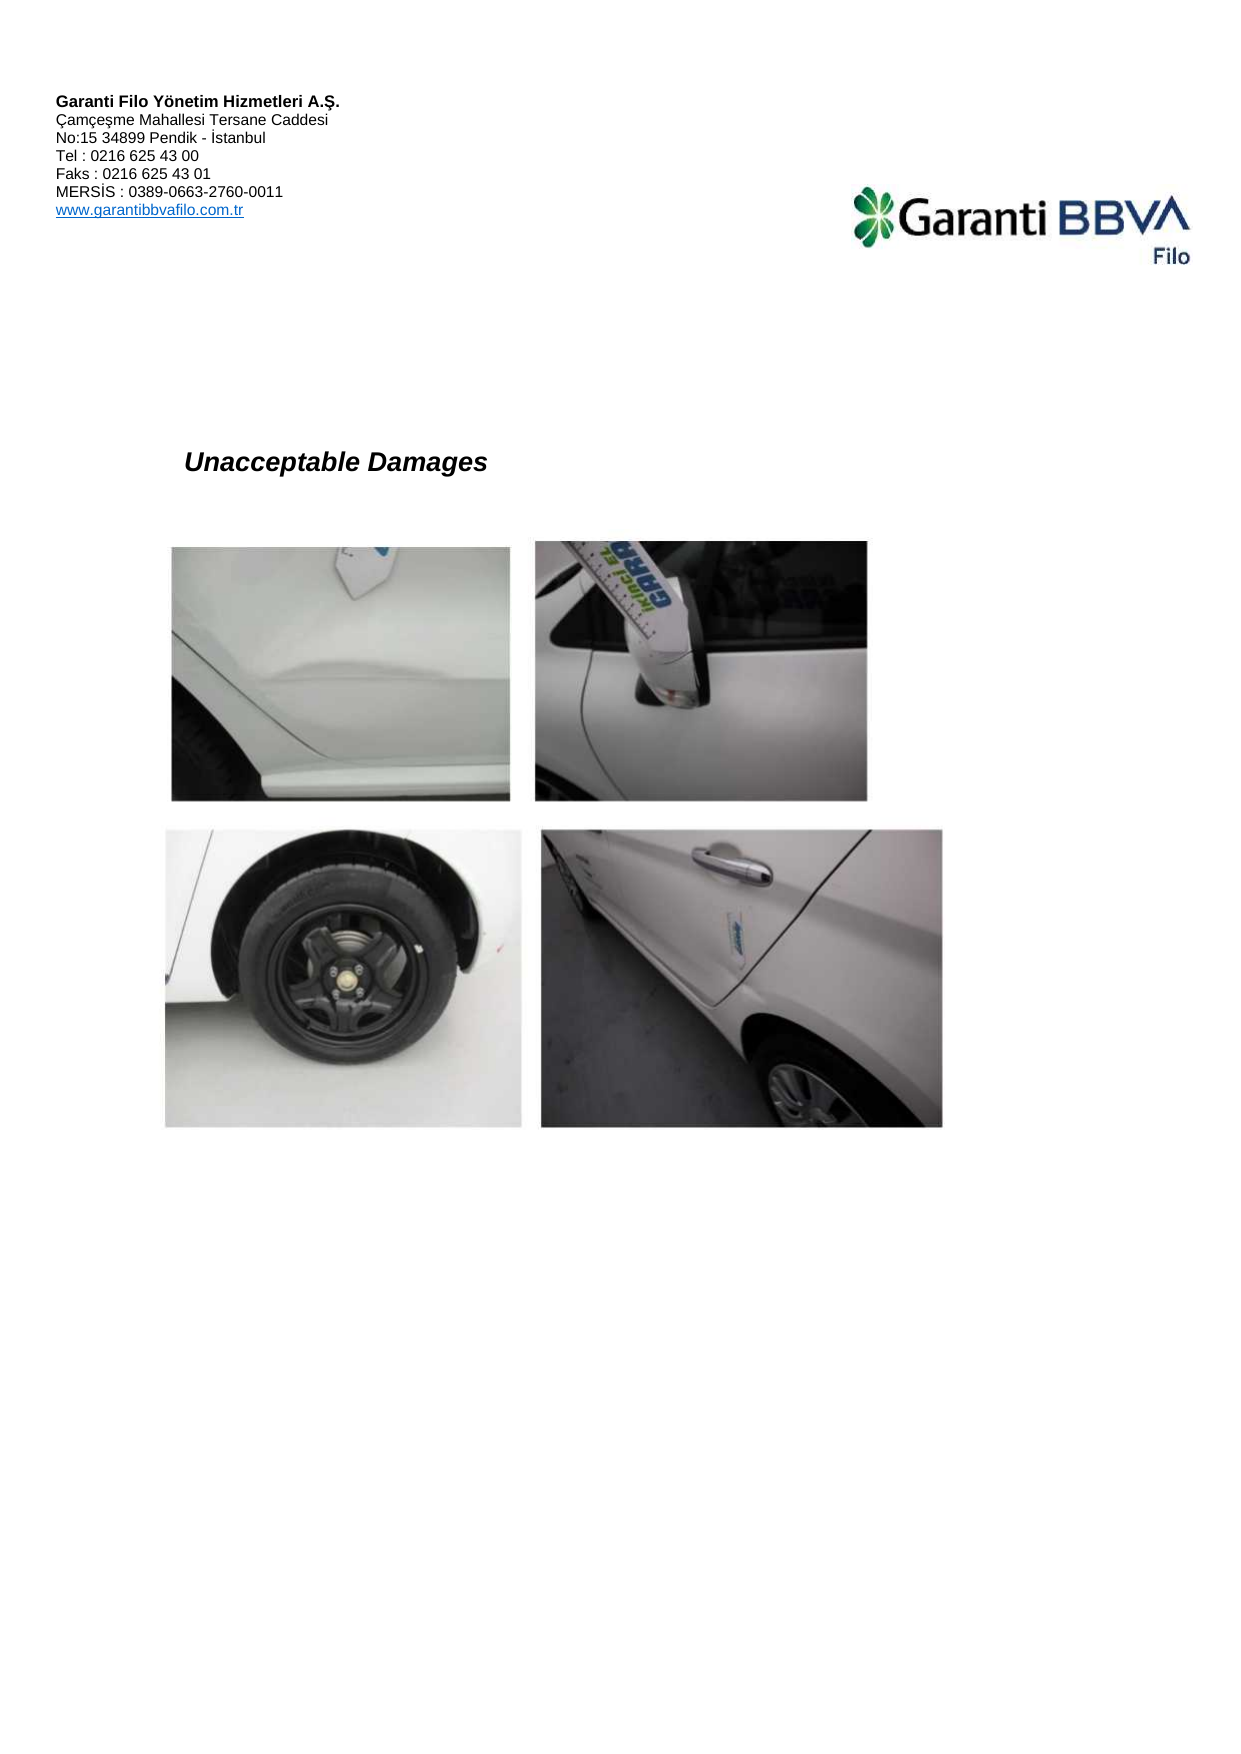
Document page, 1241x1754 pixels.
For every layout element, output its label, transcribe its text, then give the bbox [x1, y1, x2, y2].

text Tel : 0216 625 43 00 [56, 147, 344, 165]
picture [851, 184, 1193, 268]
text Faks : 0216 625 43 01 [56, 165, 344, 183]
picture [143, 529, 990, 1146]
text Unacceptable Damages [56, 450, 488, 477]
text MERSİS : 0389-0663-2760-0011 [56, 183, 344, 201]
text Garanti Filo Yönetim Hizmetleri A.Ş. [56, 92, 507, 111]
text www.garantibbvafilo.com.tr [56, 201, 507, 219]
text Çamçeşme Mahallesi Tersane Caddesi No:15 34899 Pendik - İstanbul [56, 111, 344, 147]
